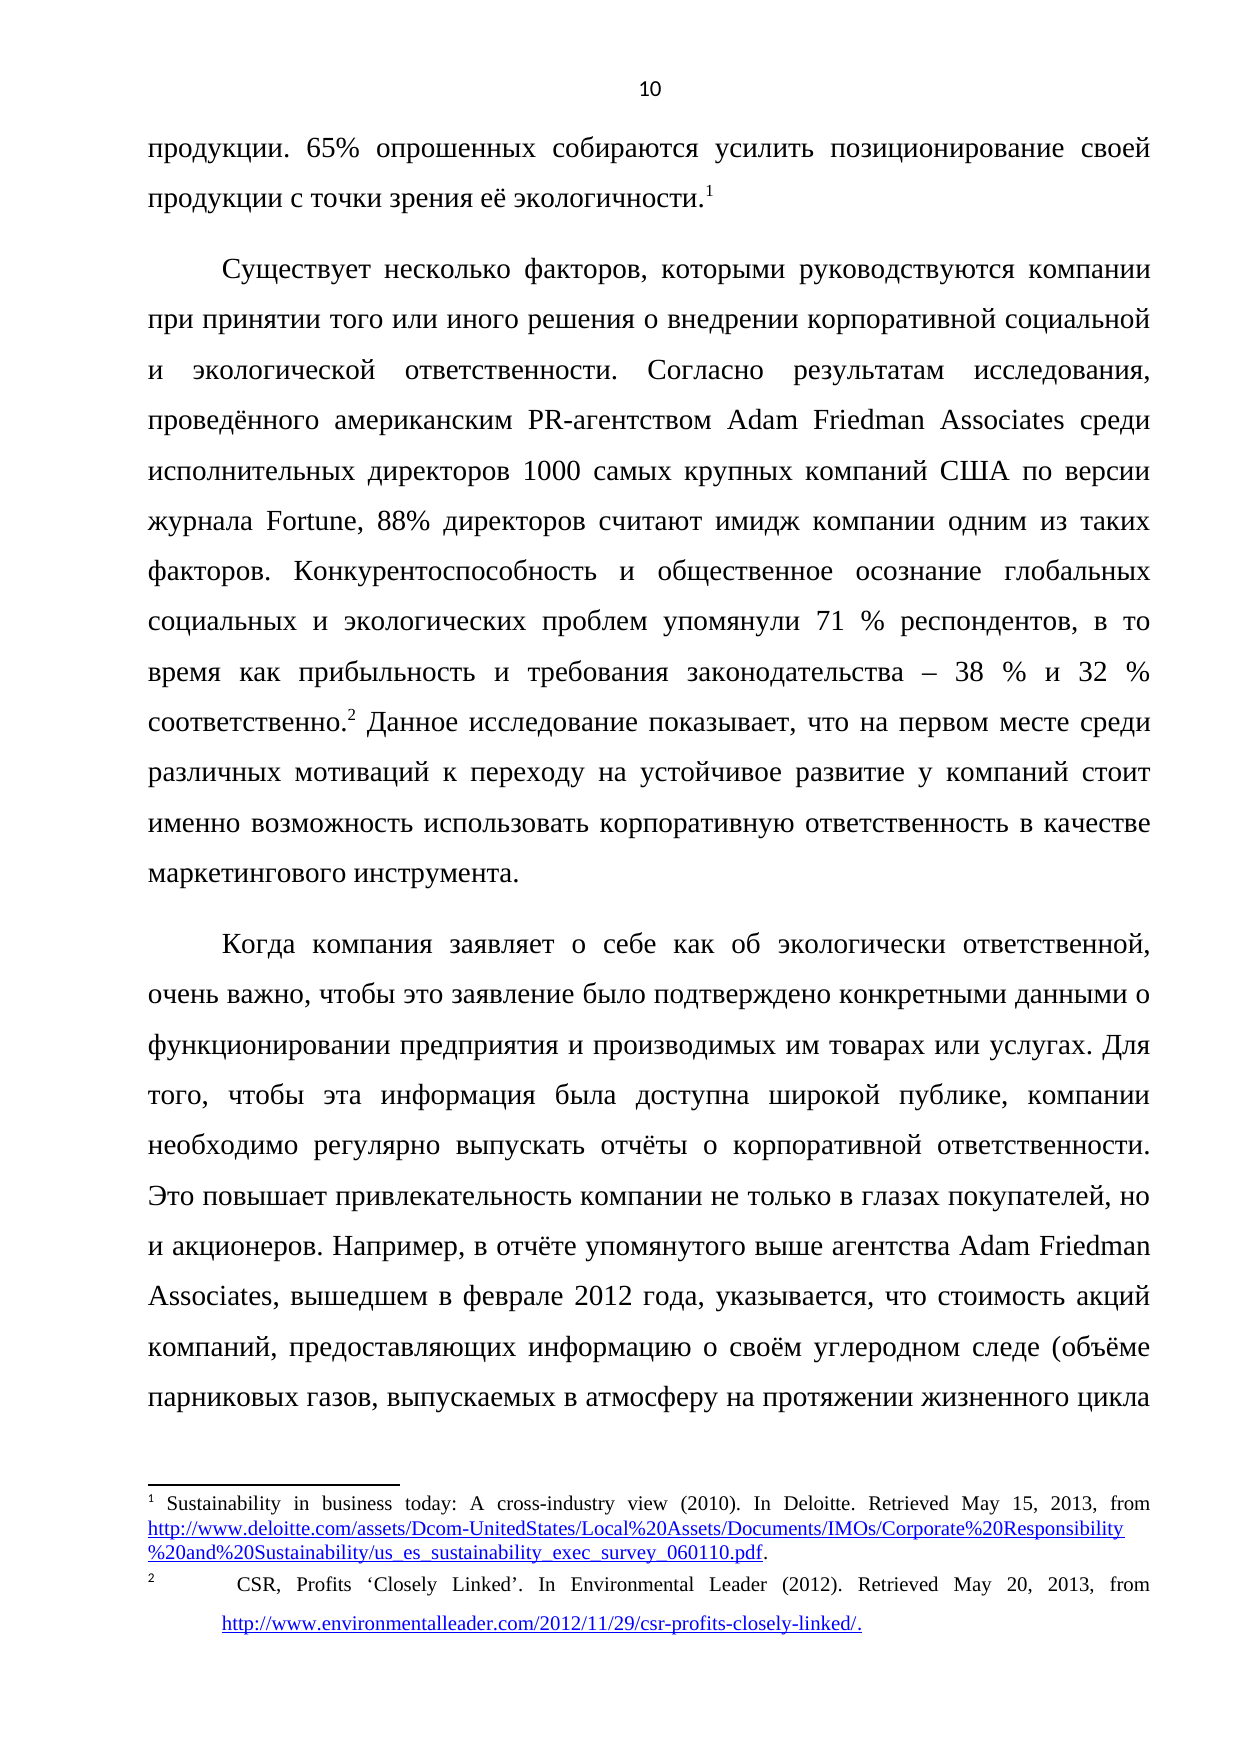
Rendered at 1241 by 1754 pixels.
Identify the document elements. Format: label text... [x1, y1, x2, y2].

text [148, 926, 1152, 1413]
text Существует несколько факторов, которыми руководствуются компании при принятии того или иного решения о внедрении корпоративной социальной и экологической ответственности. Согласно результатам исследования, проведённого американским PR-агентством Adam Friedman Associates среди исполнительных директоров 1000 самых крупных компаний США по версии журнала Fortune, 88% директоров считают имидж компании одним из таких факторов. Конкурентоспособность и общественное осознание глобальных социальных и экологических проблем упомянули 71 % респондентов, в то время как прибыльность и требования законодательства – 38 % и 32 % соответственно. Данное исследование показывает, что на первом месте среди различных мотиваций к переходу на устойчивое развитие у компаний стоит именно возможность использовать корпоративную ответственность в качестве маркетингового инструмента. [148, 251, 1152, 889]
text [148, 130, 1152, 214]
